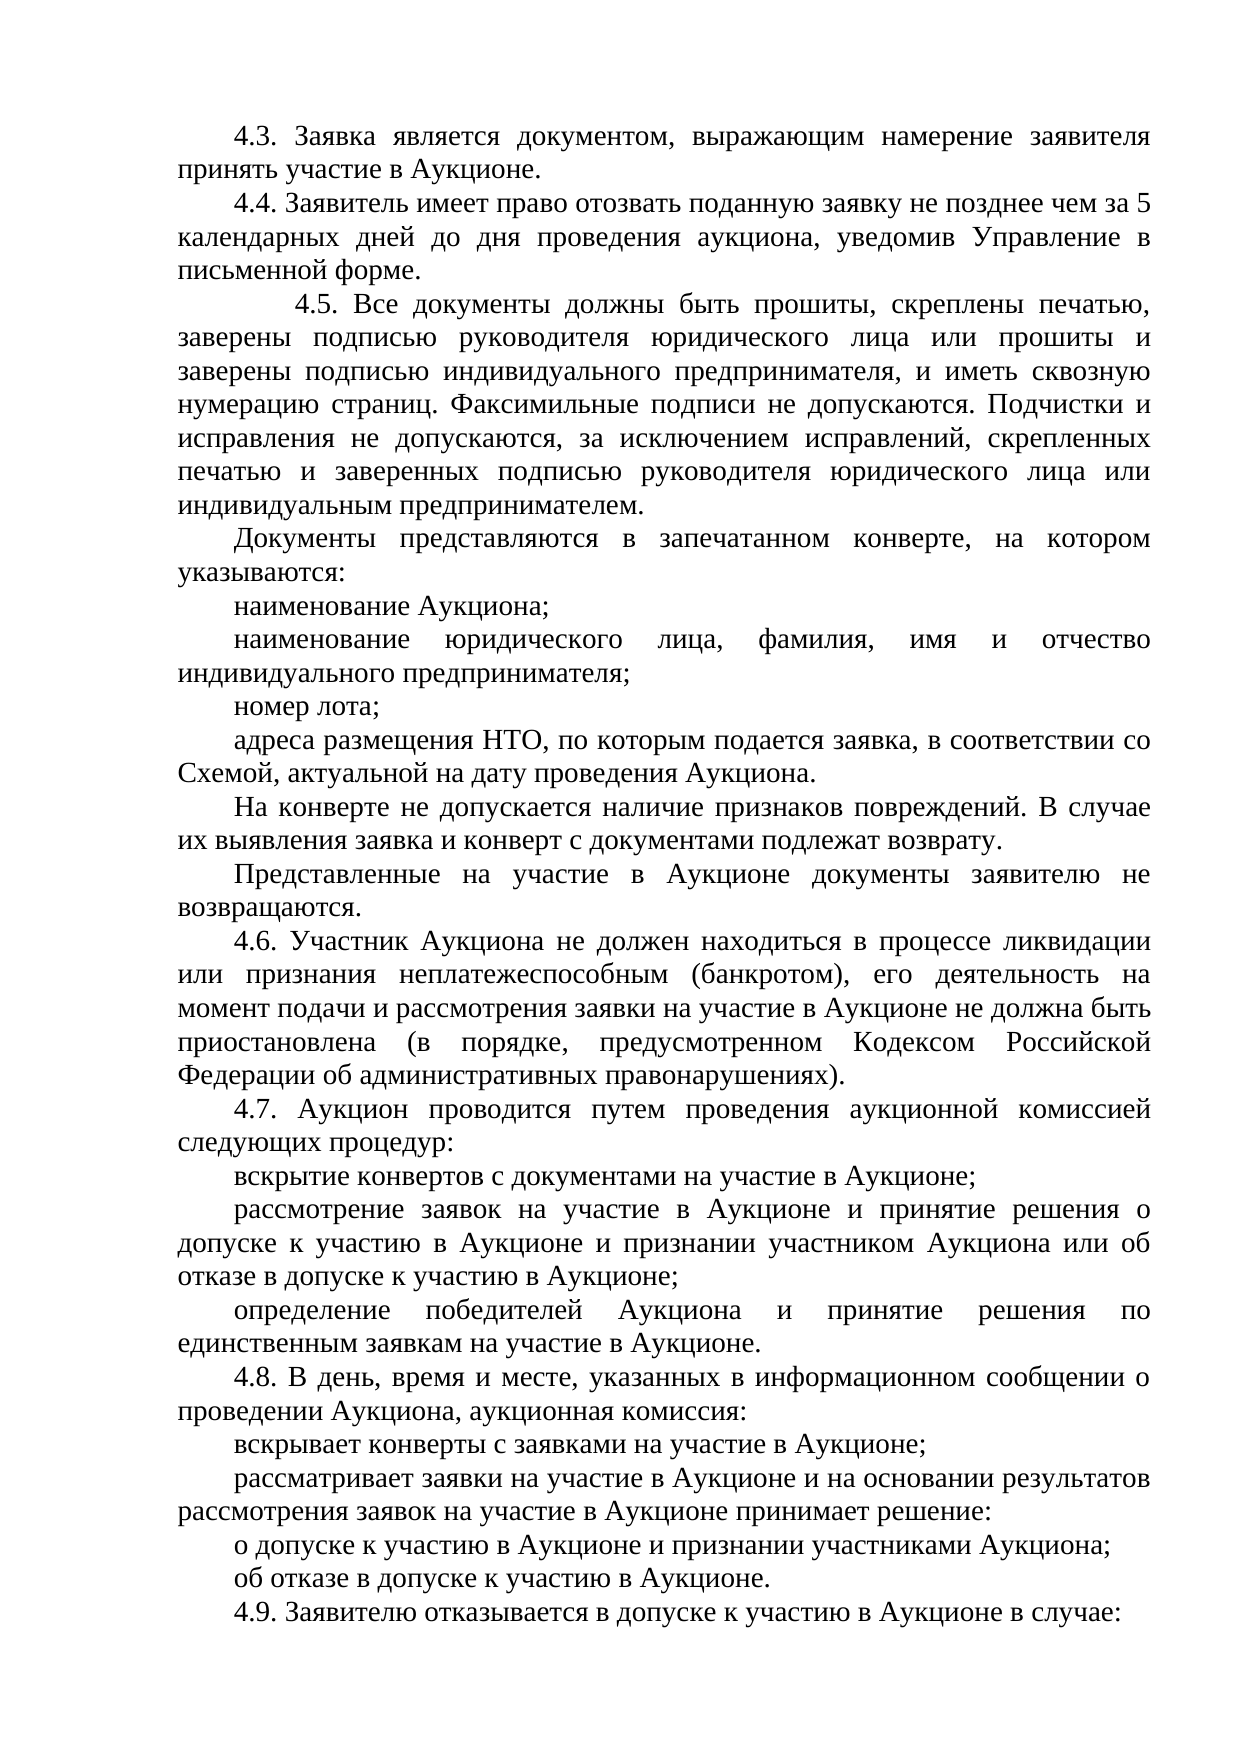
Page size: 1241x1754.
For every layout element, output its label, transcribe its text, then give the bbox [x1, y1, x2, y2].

text 4.9. Заявителю отказывается в допуске к участию в Аукционе в случае: [177, 1594, 1152, 1627]
text рассматривает заявки на участие в Аукционе и на основании результатов рассмотрения заявок на участие в Аукционе принимает решение: [177, 1460, 1152, 1527]
text вскрывает конверты с заявками на участие в Аукционе; [177, 1426, 1152, 1460]
text наименование Аукциона; [177, 588, 1152, 621]
text рассмотрение заявок на участие в Аукционе и принятие решения о допуске к участию в Аукционе и признании участником Аукциона или об отказе в допуске к участию в Аукционе; [177, 1191, 1152, 1292]
text На конверте не допускается наличие признаков повреждений. В случае их выявления заявка и конверт с документами подлежат возврату. [177, 789, 1152, 856]
text об отказе в допуске к участию в Аукционе. [177, 1560, 1152, 1594]
text 4.5. Все документы должны быть прошиты, скреплены печатью, заверены подписью руководителя юридического лица или прошиты и заверены подписью индивидуального предпринимателя, и иметь сквозную нумерацию страниц. Факсимильные подписи не допускаются. Подчистки и исправления не допускаются, за исключением исправлений, скрепленных печатью и заверенных подписью руководителя юридического лица или индивидуальным предпринимателем. [177, 286, 1152, 521]
text наименование юридического лица, фамилия, имя и отчество индивидуального предпринимателя; [177, 621, 1152, 688]
text Документы представляются в запечатанном конверте, на котором указываются: [177, 521, 1152, 588]
text о допуске к участию в Аукционе и признании участниками Аукциона; [177, 1527, 1152, 1560]
text 4.7. Аукцион проводится путем проведения аукционной комиссией следующих процедур: [177, 1091, 1152, 1158]
text 4.6. Участник Аукциона не должен находиться в процессе ликвидации или признания неплатежеспособным (банкротом), его деятельность на момент подачи и рассмотрения заявки на участие в Аукционе не должна быть приостановлена (в порядке, предусмотренном Кодексом Российской Федерации об административных правонарушениях). [177, 923, 1152, 1091]
text 4.8. В день, время и месте, указанных в информационном сообщении о проведении Аукциона, аукционная комиссия: [177, 1359, 1152, 1426]
text Представленные на участие в Аукционе документы заявителю не возвращаются. [177, 856, 1152, 923]
text адреса размещения НТО, по которым подается заявка, в соответствии со Схемой, актуальной на дату проведения Аукциона. [177, 722, 1152, 789]
text 4.3. Заявка является документом, выражающим намерение заявителя принять участие в Аукционе. [177, 118, 1152, 185]
text 4.4. Заявитель имеет право отозвать поданную заявку не позднее чем за 5 календарных дней до дня проведения аукциона, уведомив Управление в письменной форме. [177, 185, 1152, 286]
text номер лота; [177, 688, 1152, 722]
text определение победителей Аукциона и принятие решения по единственным заявкам на участие в Аукционе. [177, 1292, 1152, 1359]
text вскрытие конвертов с документами на участие в Аукционе; [177, 1158, 1152, 1191]
